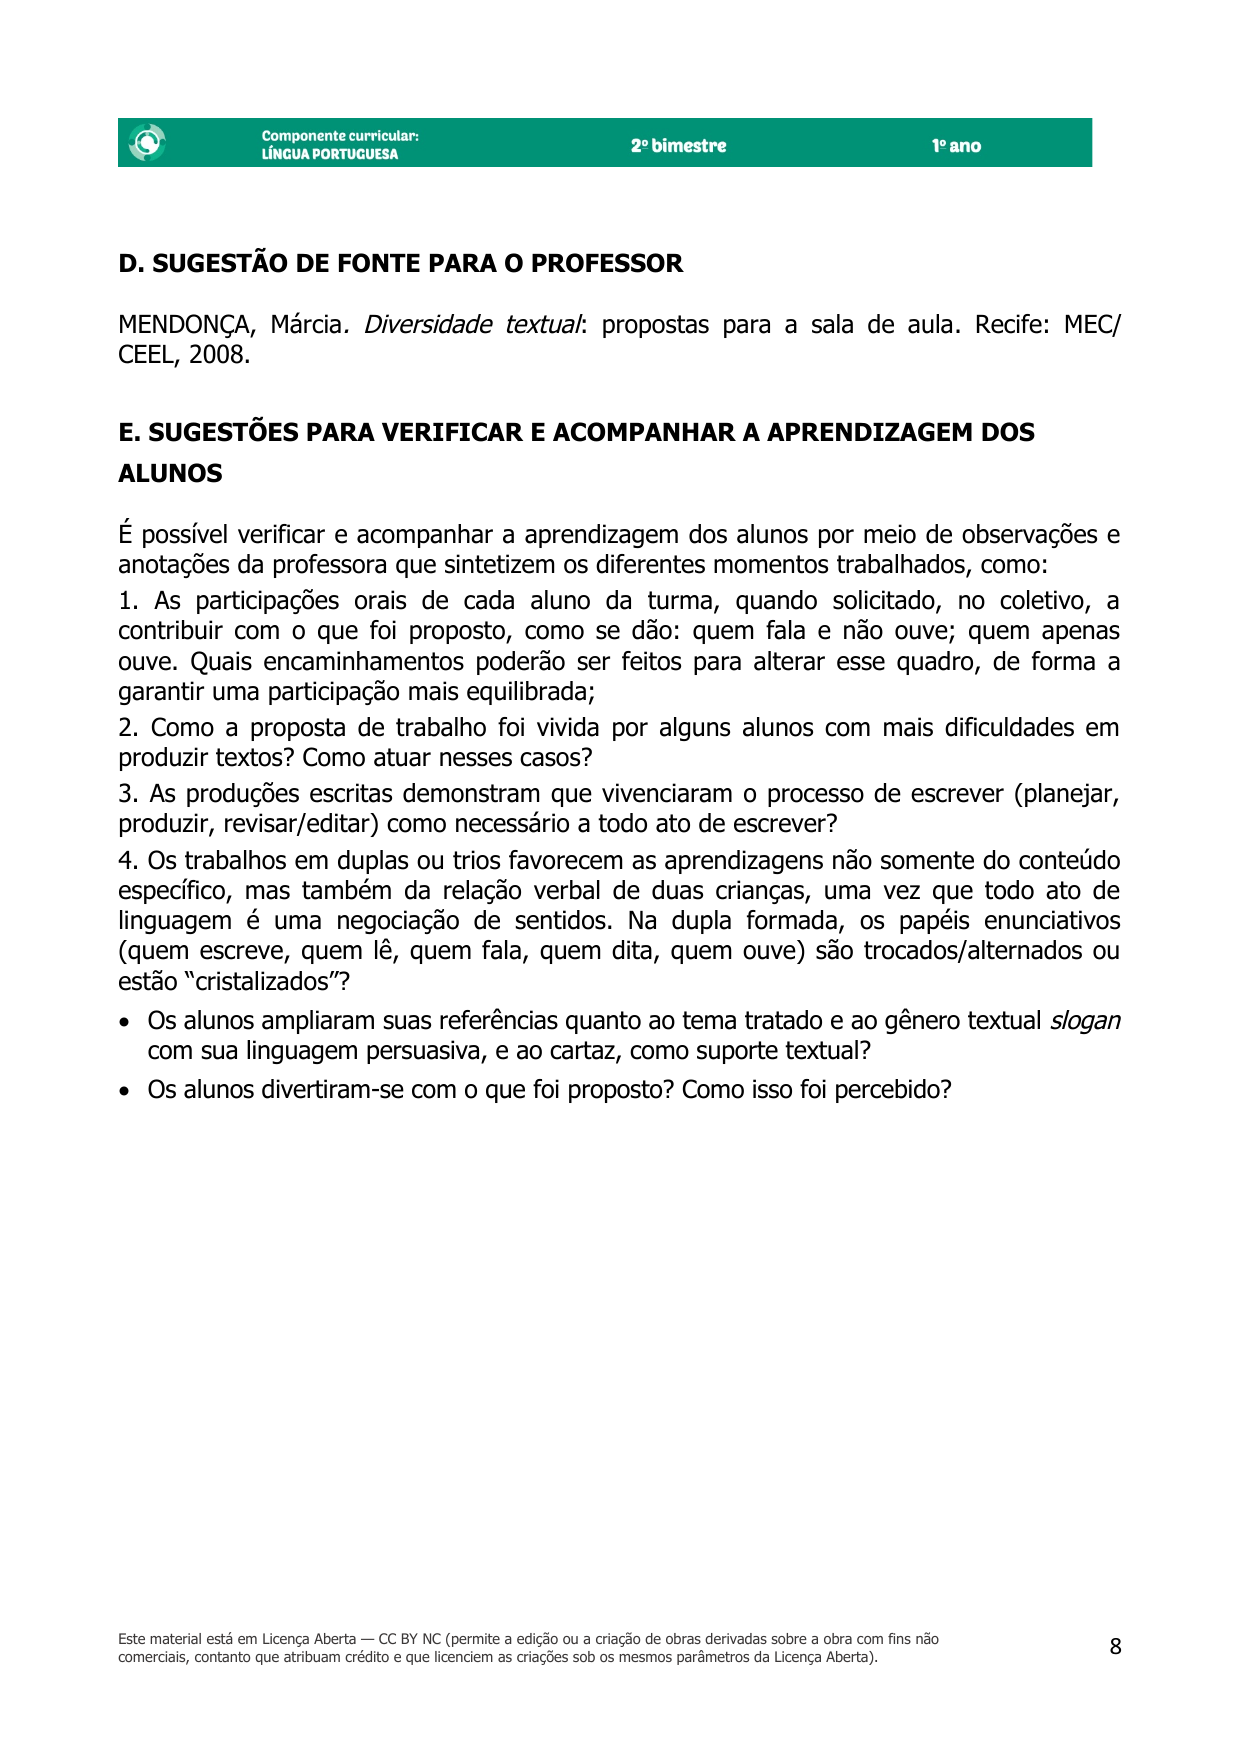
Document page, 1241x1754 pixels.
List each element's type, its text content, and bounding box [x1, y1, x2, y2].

text E. SUGESTÕES PARA VERIFICAR E ACOMPANHAR A APRENDIZAGEM DOS ALUNOS [118, 405, 1122, 488]
text Os alunos ampliaram suas referências quanto ao tema tratado e ao gênero textual slogan com sua linguagem persuasiva, e ao cartaz, como suporte textual? [118, 1004, 1122, 1065]
text MENDONÇA, Márcia. Diversidade textual: propostas para a sala de aula. Recife: MEC/ CEEL, 2008. [118, 308, 1122, 368]
text 1. As participações orais de cada aluno da turma, quando solicitado, no coletivo, a contribuir com o que foi proposto, como se dão: quem fala e não ouve; quem apenas ouve. Quais encaminhamentos poderão ser feitos para alterar esse quadro, de forma a garantir uma participação mais equilibrada; [118, 584, 1122, 705]
text D. SUGESTÃO DE FONTE PARA O PROFESSOR [118, 236, 1122, 278]
text 4. Os trabalhos em duplas ou trios favorecem as aprendizagens não somente do conteúdo específico, mas também da relação verbal de duas crianças, uma vez que todo ato de linguagem é uma negociação de sentidos. Na dupla formada, os papéis enunciativos (quem escreve, quem lê, quem fala, quem dita, quem ouve) são trocados/alternados ou estão “cristalizados”? [118, 844, 1122, 995]
picture [118, 118, 1093, 167]
text É possível verificar e acompanhar a aprendizagem dos alunos por meio de observações e anotações da professora que sintetizem os diferentes momentos trabalhados, como: [118, 518, 1122, 579]
text 2. Como a proposta de trabalho foi vivida por alguns alunos com mais dificuldades em produzir textos? Como atuar nesses casos? [118, 711, 1122, 772]
text 3. As produções escritas demonstram que vivenciaram o processo de escrever (planejar, produzir, revisar/editar) como necessário a todo ato de escrever? [118, 778, 1122, 838]
text Os alunos divertiram-se com o que foi proposto? Como isso foi percebido? [118, 1074, 1122, 1104]
